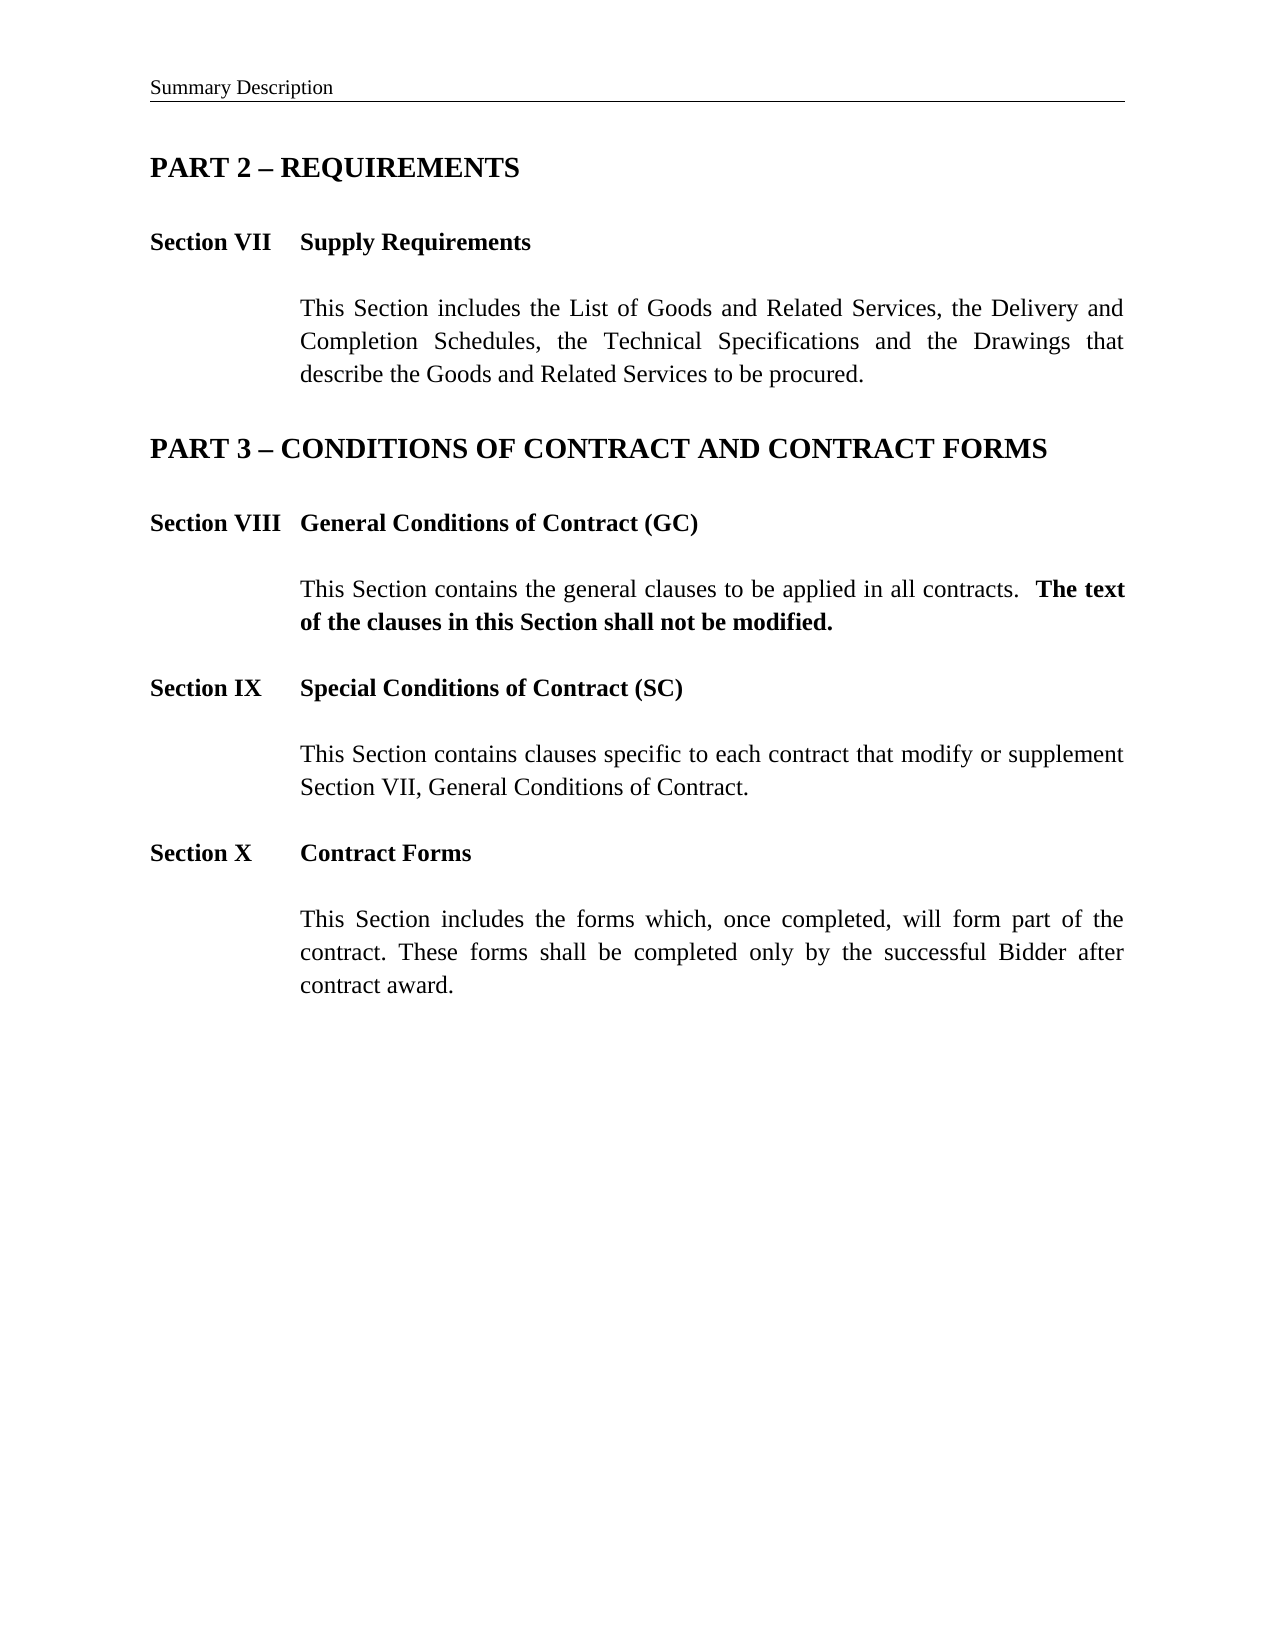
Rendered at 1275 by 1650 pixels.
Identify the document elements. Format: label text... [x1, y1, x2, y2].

text PART 2 – REQUIREMENTS [150, 150, 1125, 183]
text Section VIII General Conditions of Contract (GC) [150, 508, 1125, 537]
text This Section includes the List of Goods and Related Services, the Delivery and Completion Schedules, the Technical Specifications and the Drawings that describe the Goods and Related Services to be procured. [300, 293, 1125, 388]
text Section IX Special Conditions of Contract (SC) [150, 673, 1125, 702]
text This Section contains clauses specific to each contract that modify or supplement Section VII, General Conditions of Contract. [300, 739, 1125, 801]
text Section VII Supply Requirements [150, 227, 1125, 256]
text PART 3 – CONDITIONS OF CONTRACT AND CONTRACT FORMS [150, 431, 1125, 464]
text Section X Contract Forms [150, 838, 1125, 867]
text This Section contains the general clauses to be applied in all contracts. The text of the clauses in this Section shall not be modified. [300, 574, 1125, 636]
text This Section includes the forms which, once completed, will form part of the contract. These forms shall be completed only by the successful Bidder after contract award. [300, 904, 1125, 999]
